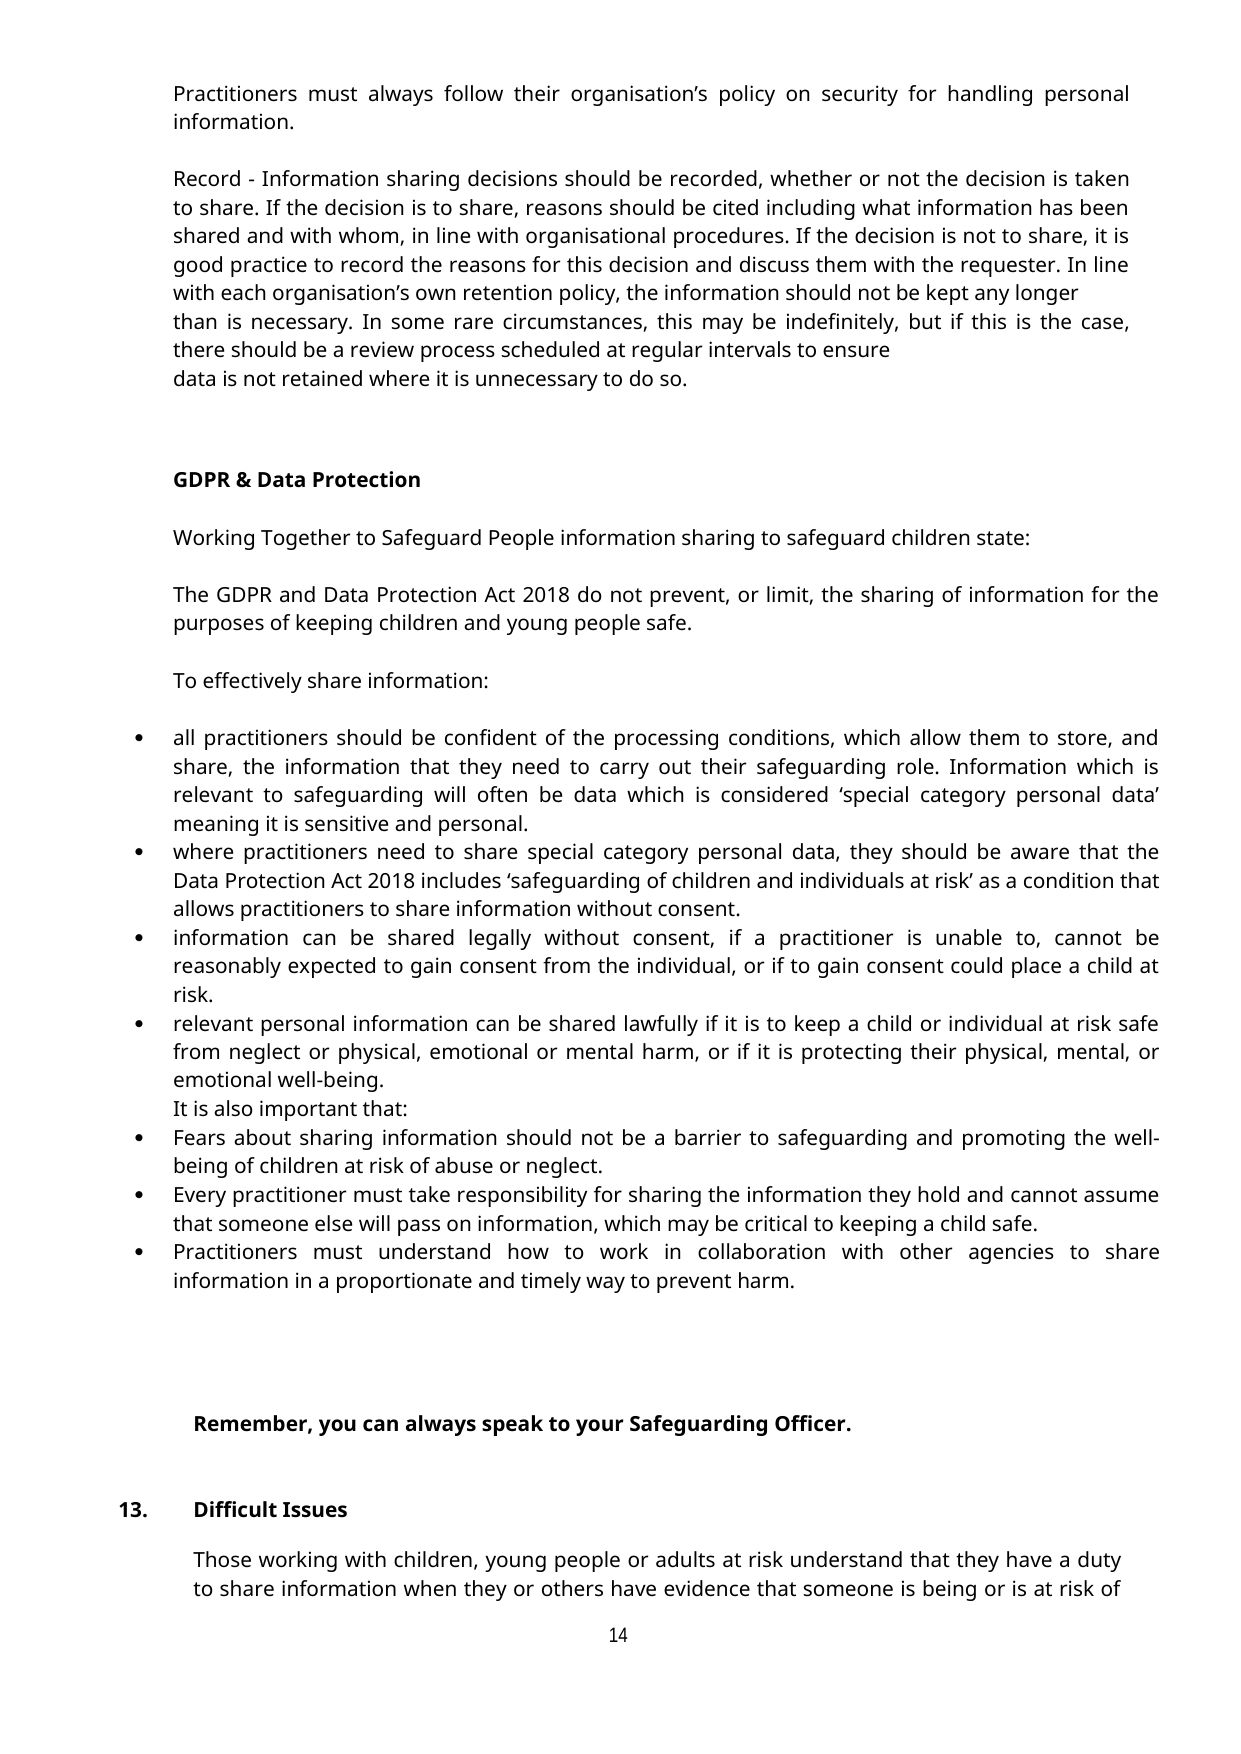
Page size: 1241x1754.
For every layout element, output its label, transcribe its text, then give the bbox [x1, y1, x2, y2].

list where practitioners need to share special category personal data, they should be aware that the Data Protection Act 2018 includes ‘safeguarding of children and individuals at risk’ as a condition that allows practitioners to share information without consent. [135, 837, 1161, 923]
text To effectively share information: [98, 666, 1161, 694]
list Record - Information sharing decisions should be recorded, whether or not the decision is taken to share. If the decision is to share, reasons should be cited including what information has been shared and with whom, in line with organisational procedures. If the decision is not to share, it is good practice to record the reasons for this decision and discuss them with the requester. In line with each organisation’s own retention policy, the information should not be kept any longer [173, 164, 1131, 307]
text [193, 1546, 1122, 1602]
list than is necessary. In some rare circumstances, this may be indefinitely, but if this is the case, there should be a review process scheduled at regular intervals to ensure [173, 307, 1131, 364]
subtitle GDPR & Data Protection [173, 466, 1161, 494]
list relevant personal information can be shared lawfully if it is to keep a child or individual at risk safe from neglect or physical, emotional or mental harm, or if it is protecting their physical, mental, or emotional well-being. [135, 1009, 1161, 1094]
text The GDPR and Data Protection Act 2018 do not prevent, or limit, the sharing of information for the purposes of keeping children and young people safe. [173, 580, 1161, 637]
list Every practitioner must take responsibility for sharing the information they hold and cannot assume that someone else will pass on information, which may be critical to keeping a child safe. [135, 1180, 1161, 1237]
list all practitioners should be confident of the processing conditions, which allow them to store, and share, the information that they need to carry out their safeguarding role. Information which is relevant to safeguarding will often be data which is considered ‘special category personal data’ meaning it is sensitive and personal. [135, 723, 1161, 837]
subtitle Working Together to Safeguard People information sharing to safeguard children state: [98, 523, 1161, 551]
list data is not retained where it is unnecessary to do so. [173, 364, 1131, 392]
subtitle 13. Difficult Issues [118, 1496, 1161, 1524]
list Practitioners must understand how to work in collaboration with other agencies to share information in a proportionate and timely way to prevent harm. [135, 1237, 1161, 1294]
list Fears about sharing information should not be a barrier to safeguarding and promoting the well-being of children at risk of abuse or neglect. [135, 1123, 1161, 1180]
text It is also important that: [98, 1094, 1161, 1123]
list information can be shared legally without consent, if a practitioner is unable to, cannot be reasonably expected to gain consent from the individual, or if to gain consent could place a child at risk. [135, 923, 1161, 1008]
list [173, 79, 1131, 136]
subtitle Remember, you can always speak to your Safeguarding Officer. [193, 1409, 1161, 1438]
